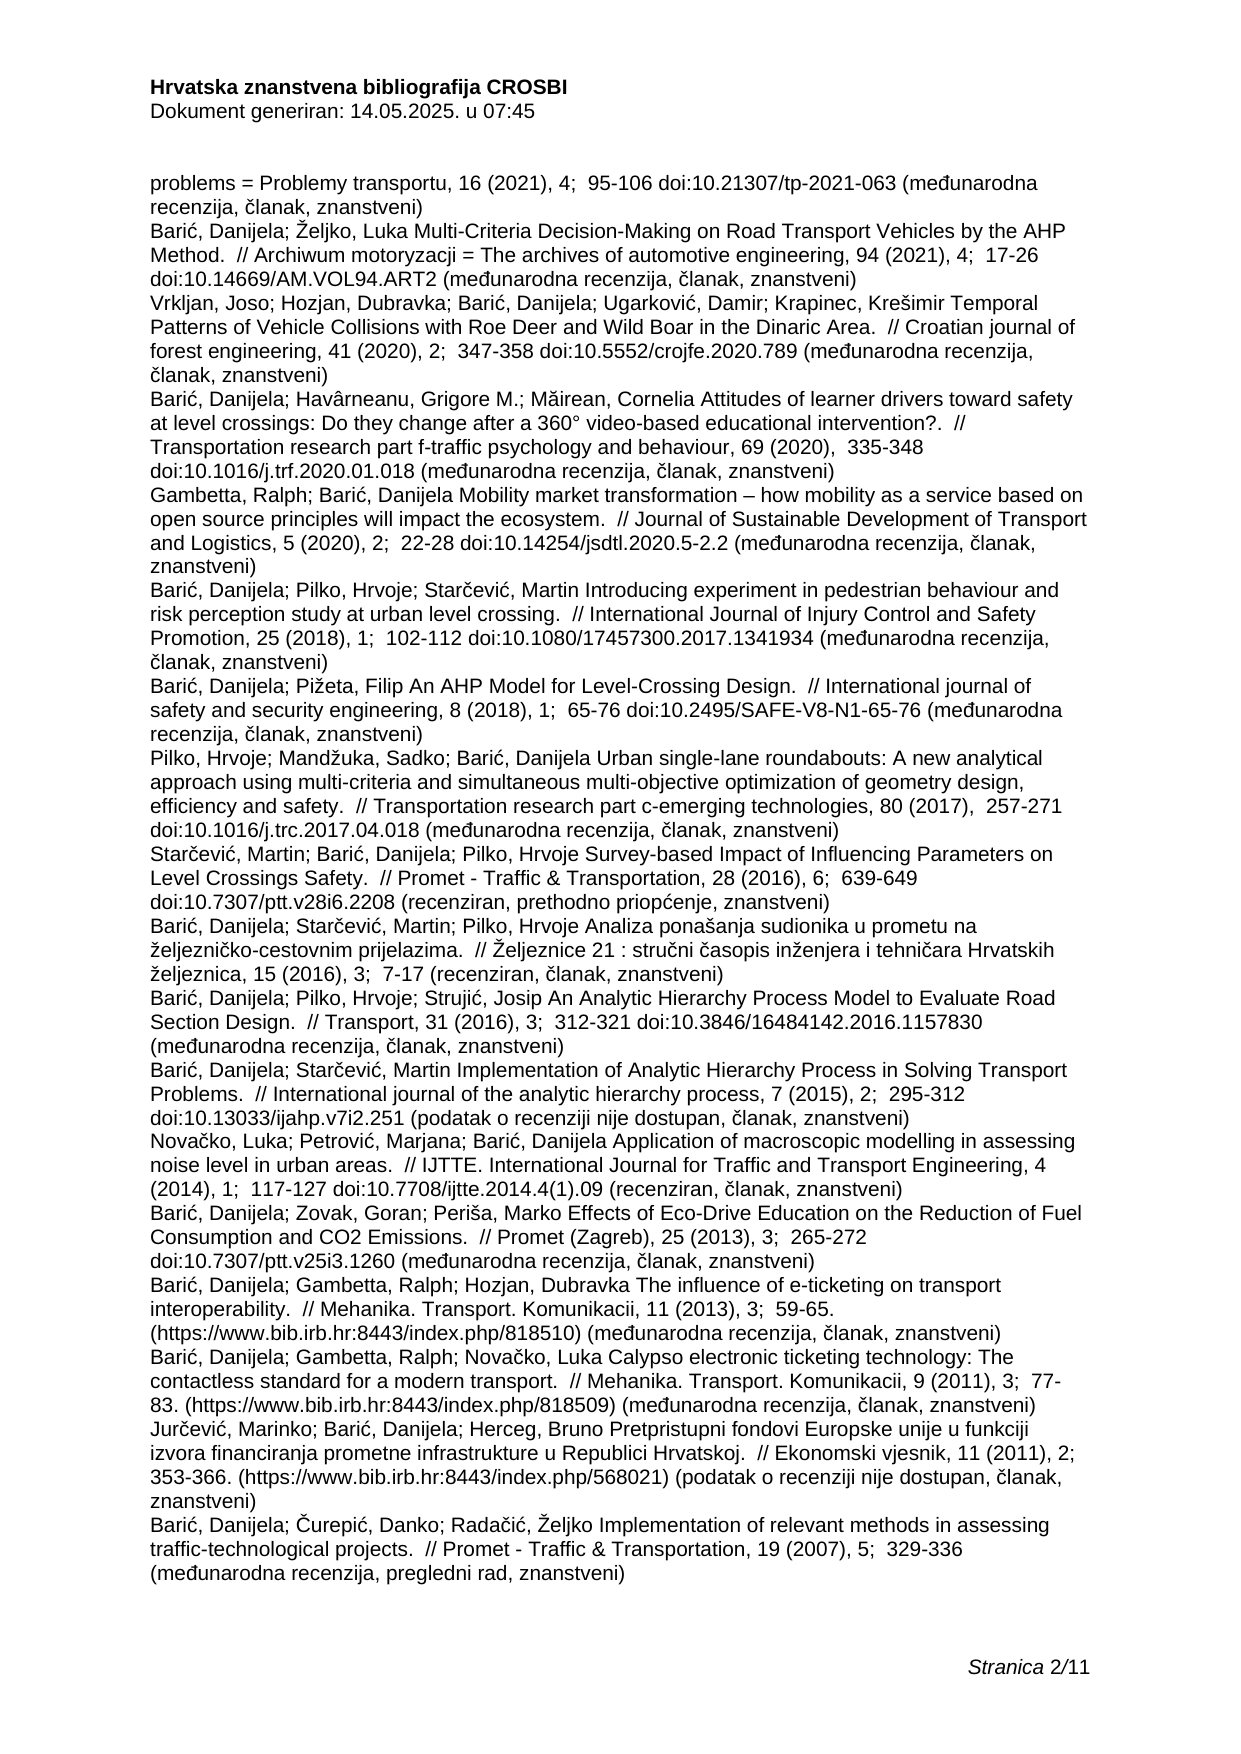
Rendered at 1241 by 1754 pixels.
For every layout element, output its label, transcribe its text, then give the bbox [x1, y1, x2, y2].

text Barić, Danijela; Čurepić, Danko; Radačić, Željko [150, 1513, 1090, 1584]
text Barić, Danijela; Pižeta, Filip [150, 674, 1090, 746]
text Starčević, Martin; Barić, Danijela; Pilko, Hrvoje [150, 842, 1090, 914]
text Barić, Danijela; Gambetta, Ralph; Hozjan, Dubravka [150, 1273, 1090, 1345]
text Barić, Danijela; Starčević, Martin; Pilko, Hrvoje [150, 914, 1090, 986]
text Jurčević, Marinko; Barić, Danijela; Herceg, Bruno [150, 1417, 1090, 1513]
text Barić, Danijela; Gambetta, Ralph; Novačko, Luka [150, 1345, 1090, 1417]
text Barić, Danijela; Pilko, Hrvoje; Strujić, Josip [150, 986, 1090, 1057]
text Barić, Danijela; Zovak, Goran; Periša, Marko [150, 1201, 1090, 1273]
text Vrkljan, Joso; Hozjan, Dubravka; Barić, Danijela; Ugarković, Damir; Krapinec, Krešimir [150, 291, 1090, 387]
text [150, 171, 1090, 219]
text Novačko, Luka; Petrović, Marjana; Barić, Danijela [150, 1129, 1090, 1201]
text Gambetta, Ralph; Barić, Danijela [150, 482, 1090, 578]
text Pilko, Hrvoje; Mandžuka, Sadko; Barić, Danijela [150, 746, 1090, 842]
text Barić, Danijela; Željko, Luka [150, 219, 1090, 291]
text Barić, Danijela; Starčević, Martin [150, 1057, 1090, 1129]
text Barić, Danijela; Havârneanu, Grigore M.; Măirean, Cornelia [150, 387, 1090, 482]
text Barić, Danijela; Pilko, Hrvoje; Starčević, Martin [150, 578, 1090, 674]
